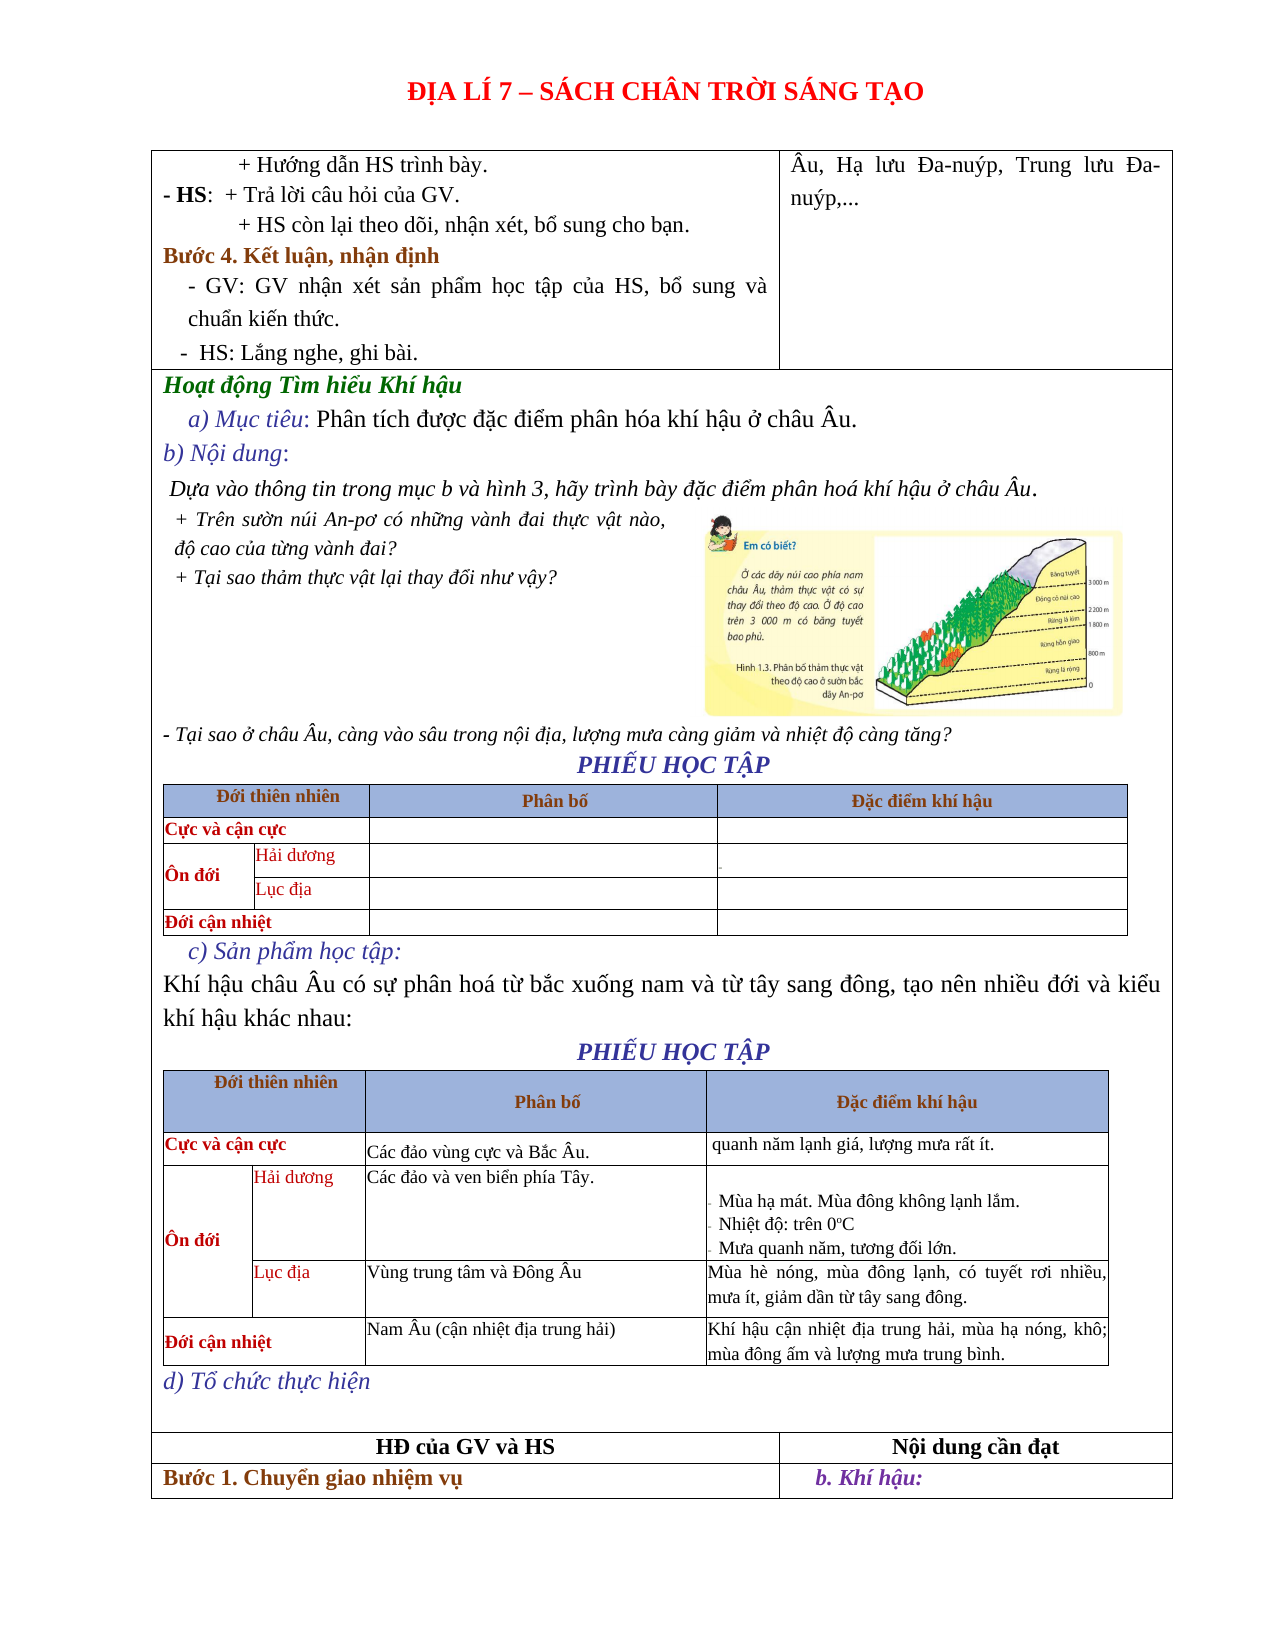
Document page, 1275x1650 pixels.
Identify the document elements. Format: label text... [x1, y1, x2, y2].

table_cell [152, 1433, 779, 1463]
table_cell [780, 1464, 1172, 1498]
picture [690, 507, 1123, 717]
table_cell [152, 1464, 779, 1498]
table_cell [780, 151, 1172, 369]
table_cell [152, 151, 779, 369]
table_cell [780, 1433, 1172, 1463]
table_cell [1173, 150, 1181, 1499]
